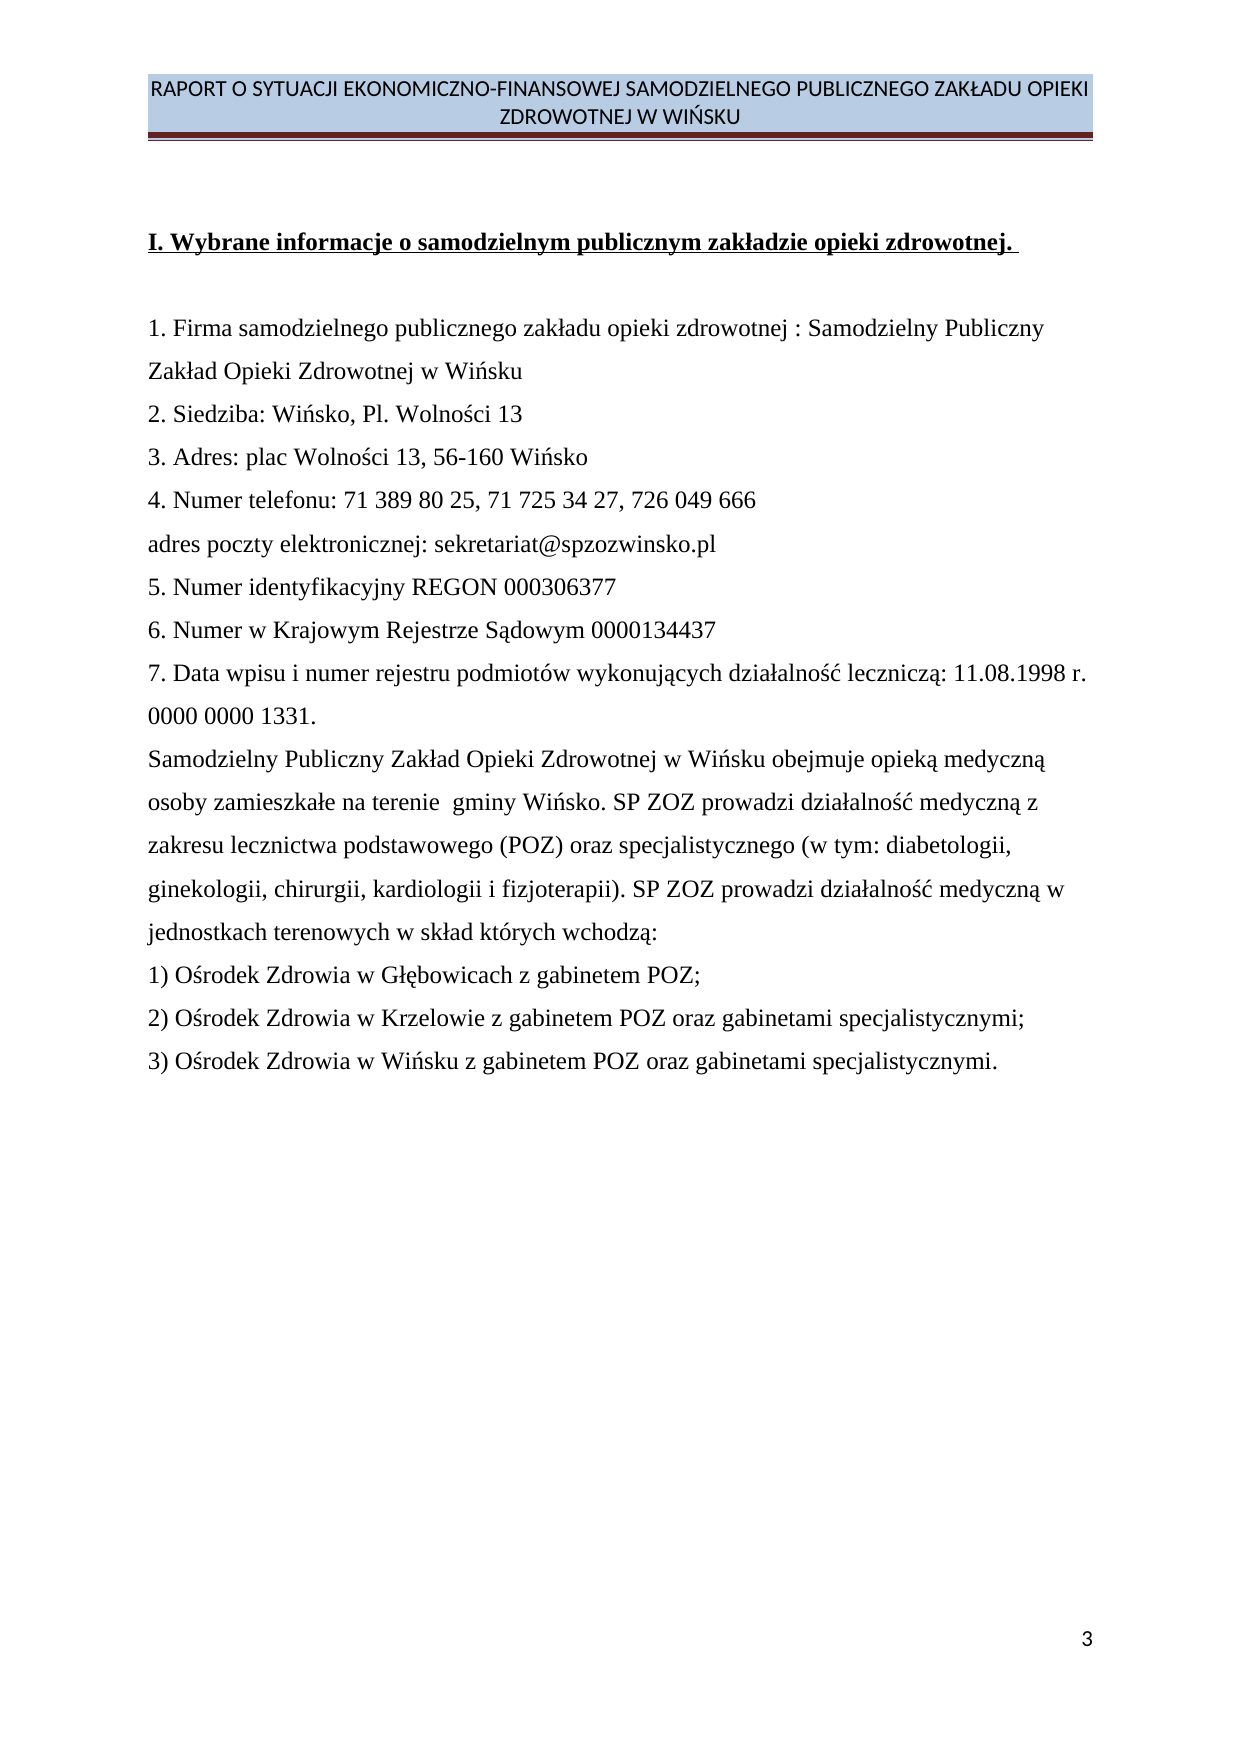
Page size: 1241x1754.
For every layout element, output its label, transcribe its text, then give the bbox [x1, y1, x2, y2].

text adres poczty elektronicznej: sekretariat@spzozwinsko.pl [148, 529, 1093, 557]
text 3. Adres: plac Wolności 13, 56-160 Wińsko [148, 442, 1093, 471]
text 4. Numer telefonu: 71 389 80 25, 71 725 34 27, 726 049 666 [148, 486, 1093, 514]
text 0000 0000 1331. [148, 701, 1093, 730]
text 7. Data wpisu i numer rejestru podmiotów wykonujących działalność leczniczą: 11.08.1998 r. [148, 658, 1093, 687]
text 3) Ośrodek Zdrowia w Wińsku z gabinetem POZ oraz gabinetami specjalistycznymi. [148, 1046, 1093, 1075]
text 5. Numer identyfikacyjny REGON 000306377 [148, 572, 1093, 601]
text Samodzielny Publiczny Zakład Opieki Zdrowotnej w Wińsku obejmuje opieką medyczną osoby zamieszkałe na terenie gminy Wińsko. SP ZOZ prowadzi działalność medyczną z zakresu lecznictwa podstawowego (POZ) oraz specjalistycznego (w tym: diabetologii, ginekologii, chirurgii, kardiologii i fizjoterapii). SP ZOZ prowadzi działalność medyczną w jednostkach terenowych w skład których wchodzą: [148, 744, 1093, 946]
text I. Wybrane informacje o samodzielnym publicznym zakładzie opieki zdrowotnej. [148, 227, 1093, 256]
text 1) Ośrodek Zdrowia w Głębowicach z gabinetem POZ; [148, 960, 1093, 989]
text 2. Siedziba: Wińsko, Pl. Wolności 13 [148, 399, 1093, 428]
text 6. Numer w Krajowym Rejestrze Sądowym 0000134437 [148, 615, 1093, 644]
text 1. Firma samodzielnego publicznego zakładu opieki zdrowotnej : Samodzielny Publiczny Zakład Opieki Zdrowotnej w Wińsku [148, 313, 1093, 385]
text 2) Ośrodek Zdrowia w Krzelowie z gabinetem POZ oraz gabinetami specjalistycznymi; [148, 1003, 1093, 1032]
